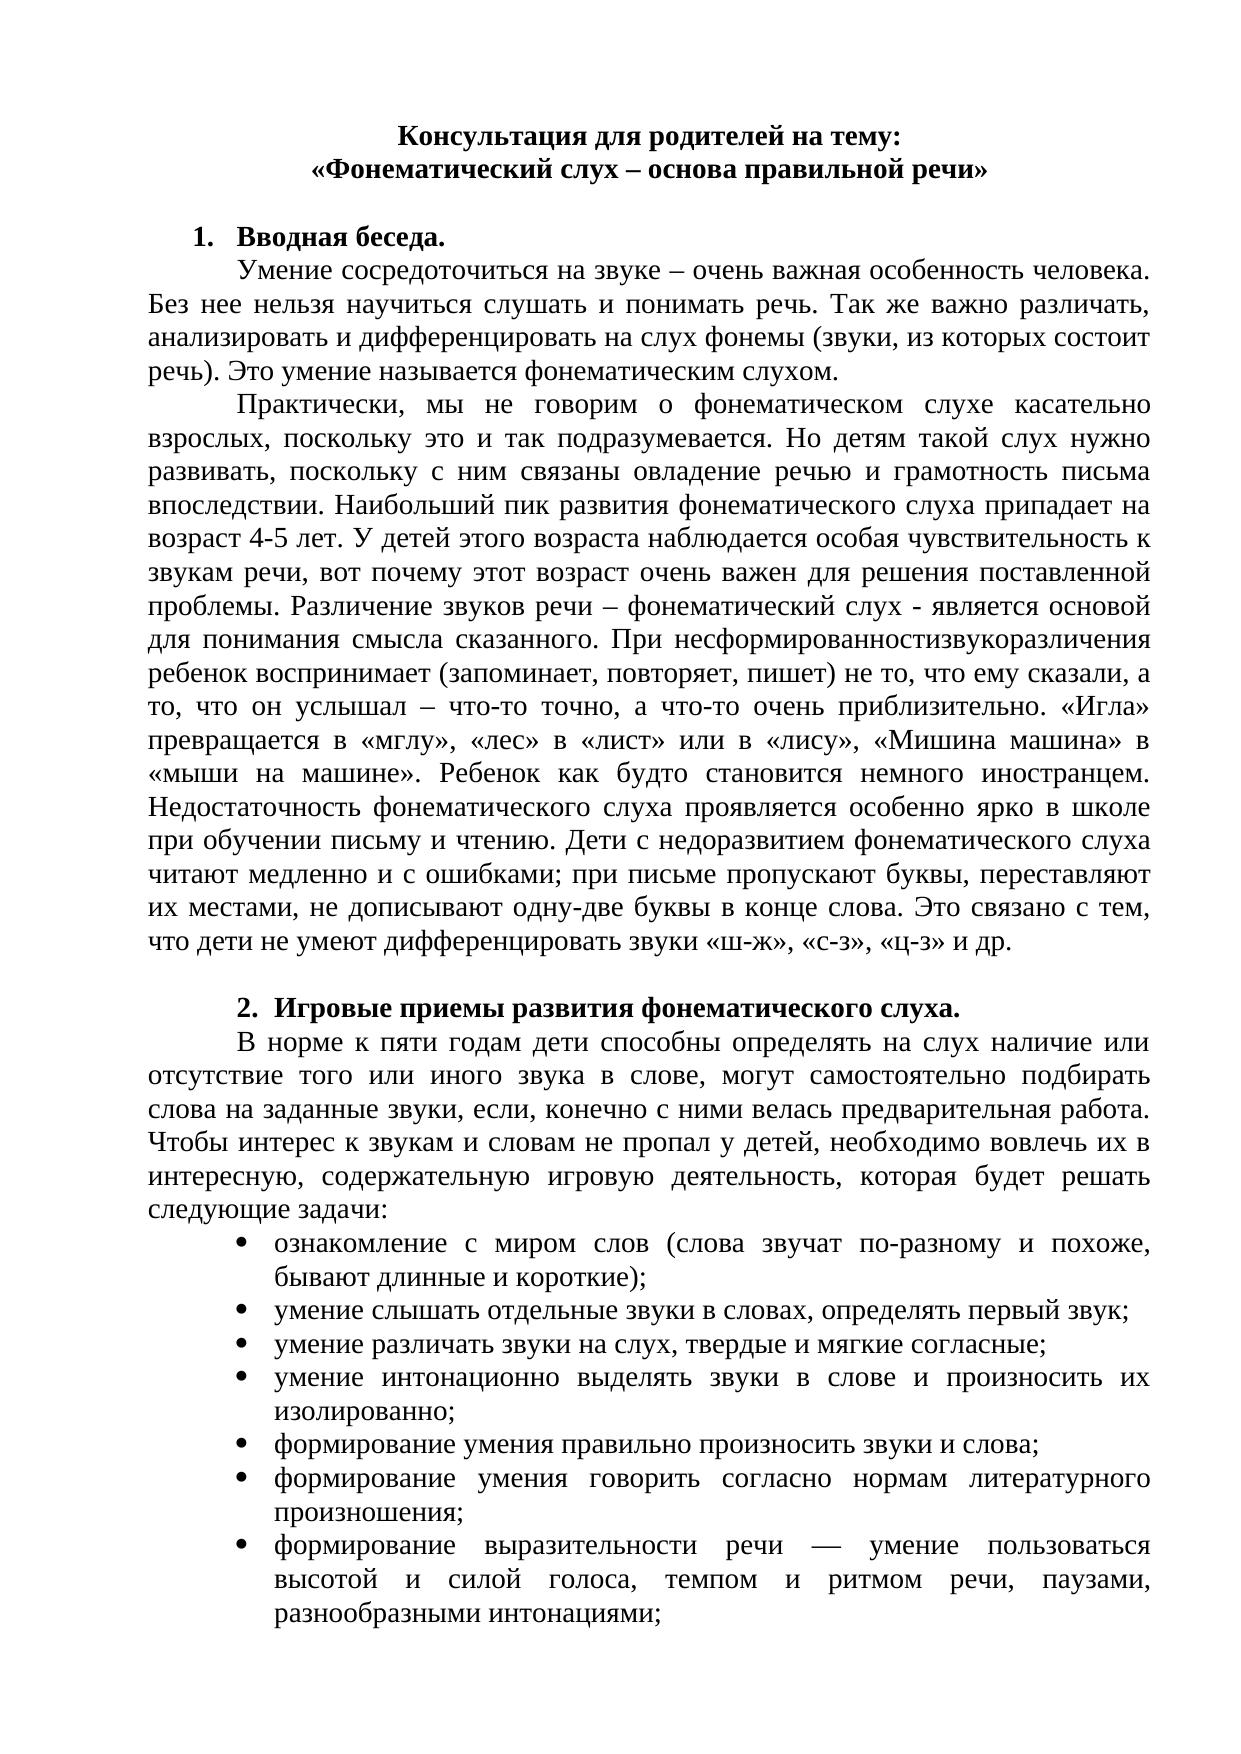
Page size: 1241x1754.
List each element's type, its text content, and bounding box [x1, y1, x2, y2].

text В норме к пяти годам дети способны определять на слух наличие или отсутствие того или иного звука в слове, могут самостоятельно подбирать слова на заданные звуки, если, конечно с ними велась предварительная работа. Чтобы интерес к звукам и словам не пропал у детей, необходимо вовлечь их в интересную, содержательную игровую деятельность, которая будет решать следующие задачи: [148, 1024, 1152, 1225]
text Умение сосредоточиться на звуке – очень важная особенность человека. Без нее нельзя научиться слушать и понимать речь. Так же важно различать, анализировать и дифференцировать на слух фонемы (звуки, из которых состоит речь). Это умение называется фонематическим слухом. [148, 252, 1152, 386]
list формирование выразительности речи — умение пользоваться высотой и силой голоса, темпом и ритмом речи, паузами, разнообразными интонациями; [236, 1527, 1152, 1628]
text Практически, мы не говорим о фонематическом слухе касательно взрослых, поскольку это и так подразумевается. Но детям такой слух нужно развивать, поскольку с ним связаны овладение речью и грамотность письма впоследствии. Наибольший пик развития фонематического слуха припадает на возраст 4-5 лет. У детей этого возраста наблюдается особая чувствительность к звукам речи, вот почему этот возраст очень важен для решения поставленной проблемы. Различение звуков речи – фонематический слух - является основой для понимания смысла сказанного. При несформированностизвукоразличения ребенок воспринимает (запоминает, повторяет, пишет) не то, что ему сказали, а то, что он услышал – что-то точно, а что-то очень приблизительно. «Игла» превращается в «мглу», «лес» в «лист» или в «лису», «Мишина машина» в «мыши на машине». Ребенок как будто становится немного иностранцем. Недостаточность фонематического слуха проявляется особенно ярко в школе при обучении письму и чтению. Дети с недоразвитием фонематического слуха читают медленно и с ошибками; при письме пропускают буквы, переставляют их местами, не дописывают одну-две буквы в конце слова. Это связано с тем, что дети не умеют дифференцировать звуки «ш-ж», «с-з», «ц-з» и др. [148, 386, 1152, 957]
text Консультация для родителей на тему: [148, 118, 1152, 152]
list Вводная беседа. [192, 219, 1152, 252]
text «Фонематический слух – основа правильной речи» [148, 152, 1152, 185]
list формирование умения говорить согласно нормам литературного произношения; [236, 1460, 1152, 1527]
list ознакомление с миром слов (слова звучат по-разному и похоже, бывают длинные и короткие); [236, 1225, 1152, 1292]
list Игровые приемы развития фонематического слуха. [236, 990, 1152, 1024]
list умение слышать отдельные звуки в словах, определять первый звук; [236, 1292, 1152, 1326]
list умение интонационно выделять звуки в слове и произносить их изолированно; [236, 1359, 1152, 1427]
list умение различать звуки на слух, твердые и мягкие согласные; [236, 1326, 1152, 1359]
list формирование умения правильно произносить звуки и слова; [236, 1427, 1152, 1460]
